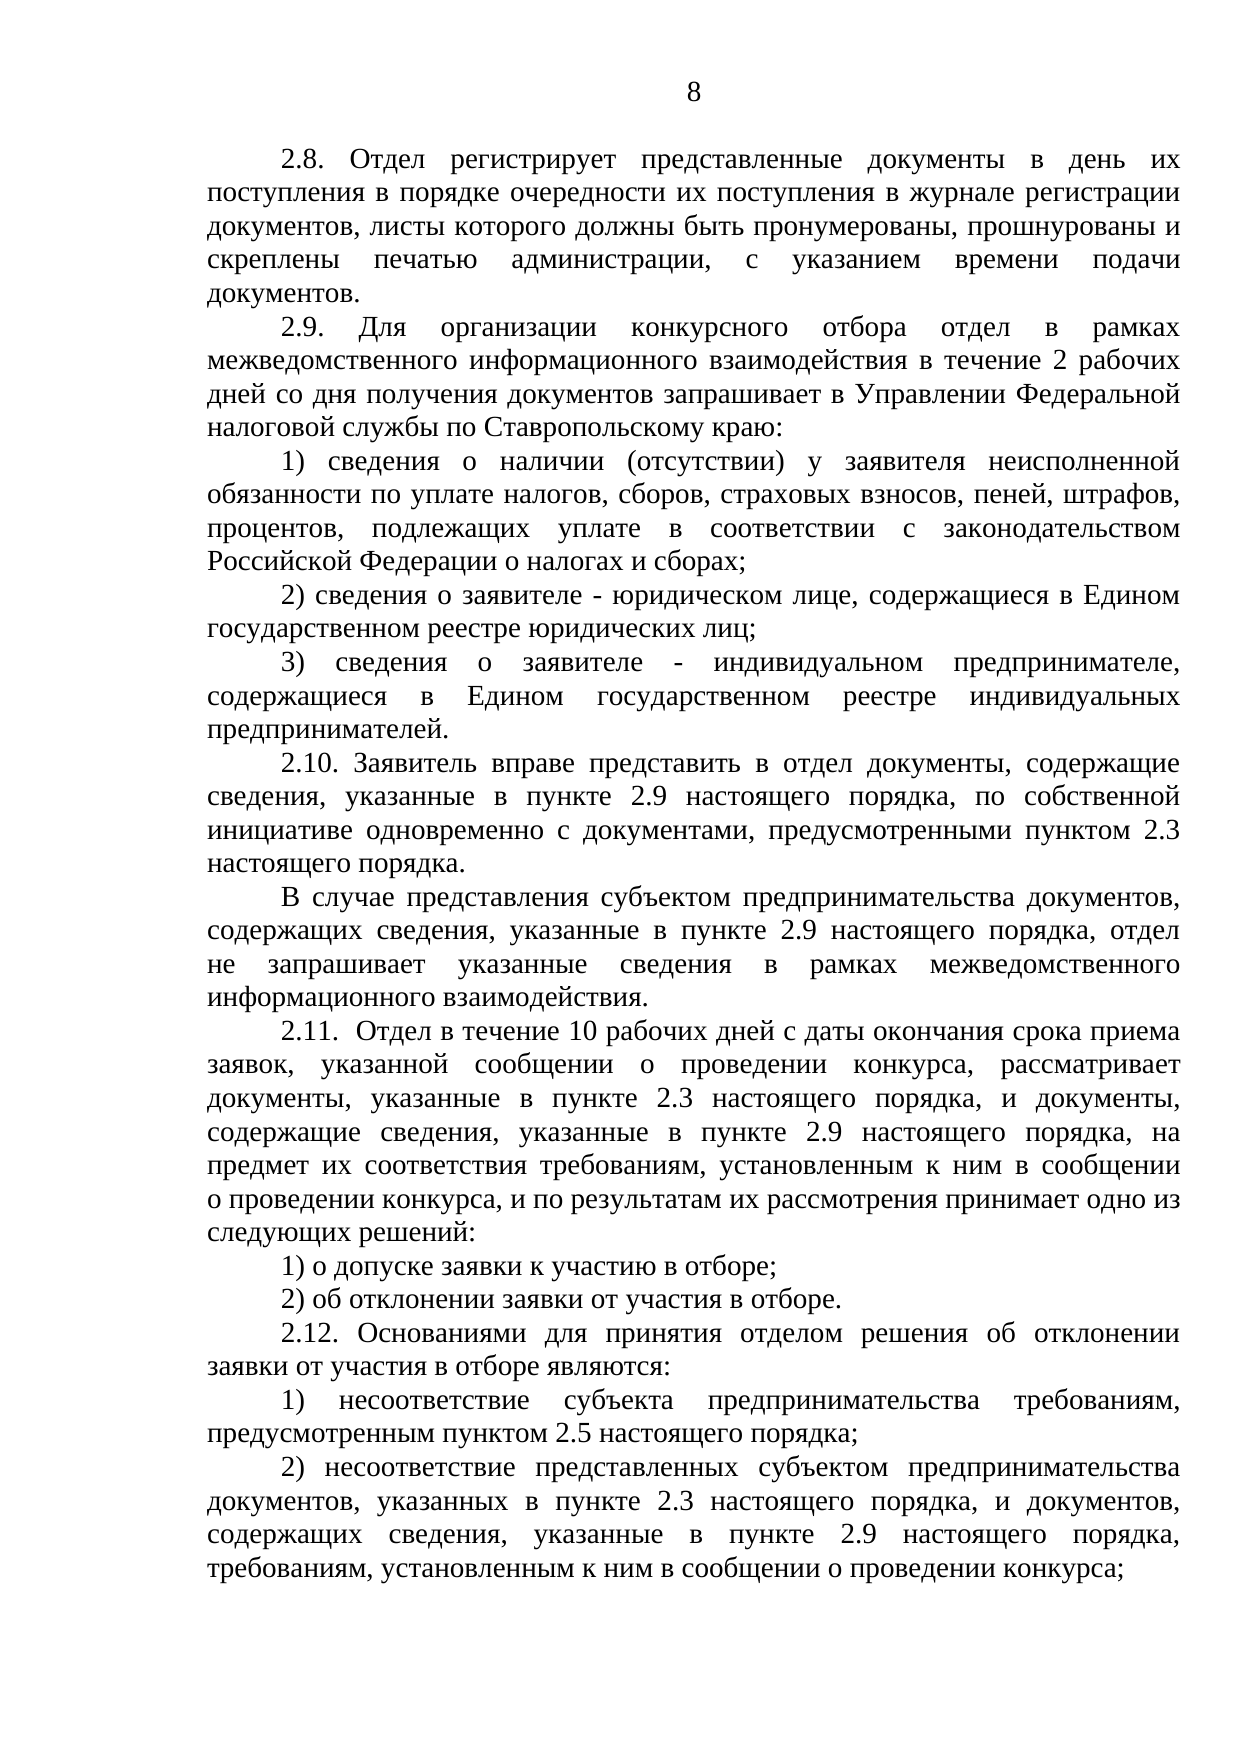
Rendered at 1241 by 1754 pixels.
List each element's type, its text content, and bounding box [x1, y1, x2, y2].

text 2.10. Заявитель вправе представить в отдел документы, содержащие сведения, указанные в пункте 2.9 настоящего порядка, по собственной инициативе одновременно с документами, предусмотренными пунктом 2.3 настоящего порядка. [207, 745, 1181, 879]
text 2) несоответствие представленных субъектом предпринимательства документов, указанных в пункте 2.3 настоящего порядка, и документов, содержащих сведения, указанные в пункте 2.9 настоящего порядка, требованиям, установленным к ним в сообщении о проведении конкурса; [207, 1449, 1181, 1583]
text 1) несоответствие субъекта предпринимательства требованиям, предусмотренным пунктом 2.5 настоящего порядка; [207, 1382, 1181, 1449]
text 2) об отклонении заявки от участия в отборе. [207, 1281, 1181, 1315]
text 3) сведения о заявителе - индивидуальном предпринимателе, содержащиеся в Едином государственном реестре индивидуальных предпринимателей. [207, 644, 1181, 745]
text 1) сведения о наличии (отсутствии) у заявителя неисполненной обязанности по уплате налогов, сборов, страховых взносов, пеней, штрафов, процентов, подлежащих уплате в соответствии с законодательством Российской Федерации о налогах и сборах; [207, 443, 1181, 577]
text 1) о допуске заявки к участию в отборе; [207, 1248, 1181, 1281]
text В случае представления субъектом предпринимательства документов, содержащих сведения, указанные в пункте 2.9 настоящего порядка, отдел не запрашивает указанные сведения в рамках межведомственного информационного взаимодействия. [207, 879, 1181, 1013]
text 2.11. Отдел в течение 10 рабочих дней с даты окончания срока приема заявок, указанной сообщении о проведении конкурса, рассматривает документы, указанные в пункте 2.3 настоящего порядка, и документы, содержащие сведения, указанные в пункте 2.9 настоящего порядка, на предмет их соответствия требованиям, установленным к ним в сообщении о проведении конкурса, и по результатам их рассмотрения принимает одно из следующих решений: [207, 1013, 1181, 1248]
text 2.12. Основаниями для принятия отделом решения об отклонении заявки от участия в отборе являются: [207, 1315, 1181, 1382]
text 2.8. Отдел регистрирует представленные документы в день их поступления в порядке очередности их поступления в журнале регистрации документов, листы которого должны быть пронумерованы, прошнурованы и скреплены печатью администрации, с указанием времени подачи документов. [207, 141, 1181, 309]
text 2) сведения о заявителе - юридическом лице, содержащиеся в Едином государственном реестре юридических лиц; [207, 577, 1181, 644]
text 2.9. Для организации конкурсного отбора отдел в рамках межведомственного информационного взаимодействия в течение 2 рабочих дней со дня получения документов запрашивает в Управлении Федеральной налоговой службы по Ставропольскому краю: [207, 309, 1181, 443]
